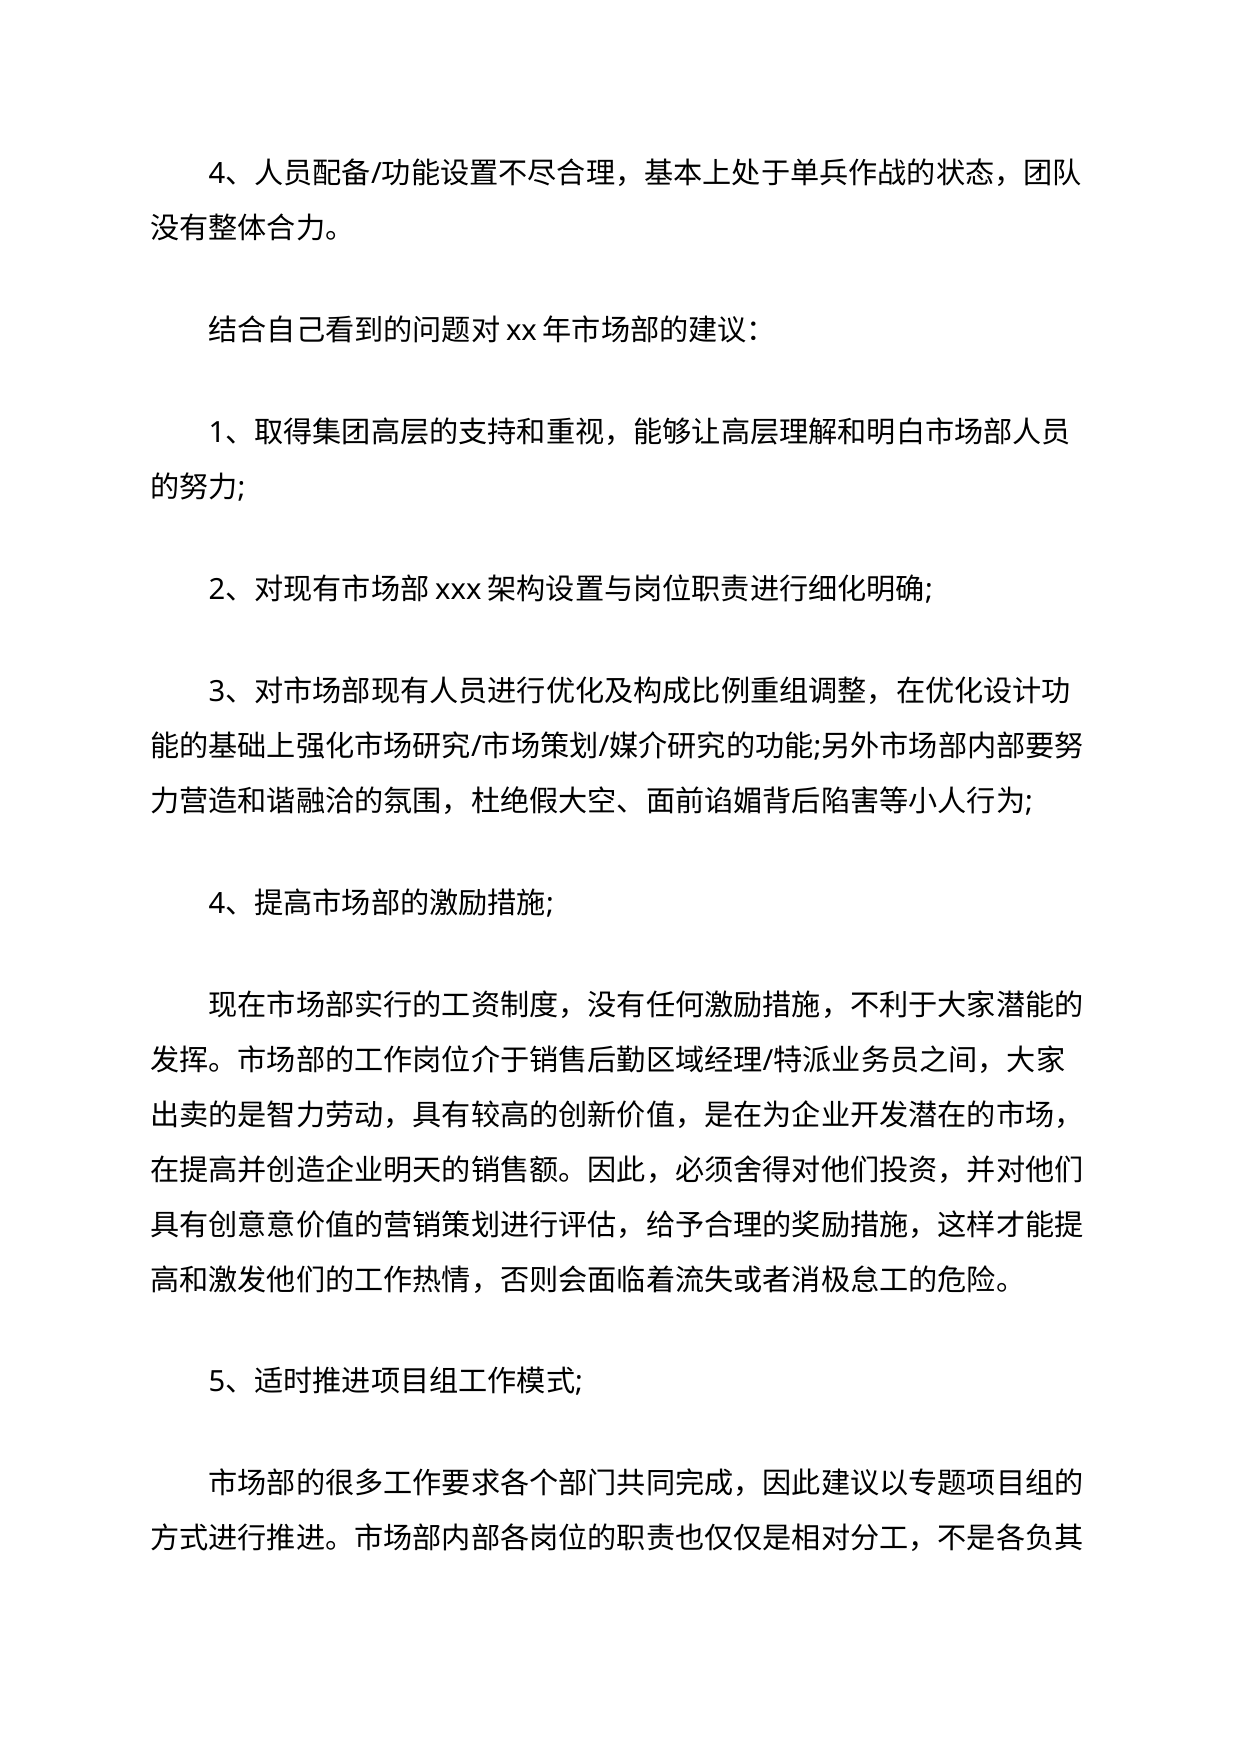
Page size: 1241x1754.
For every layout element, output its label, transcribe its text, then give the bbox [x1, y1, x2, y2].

text 4、人员配备/功能设置不尽合理，基本上处于单兵作战的状态，团队没有整体合力。 [150, 150, 1090, 247]
text 结合自己看到的问题对xx年市场部的建议： [150, 307, 1090, 349]
text 1、取得集团高层的支持和重视，能够让高层理解和明白市场部人员的努力; [150, 409, 1090, 506]
text 4、提高市场部的激励措施; [150, 880, 1090, 922]
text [150, 1460, 1090, 1557]
text 5、适时推进项目组工作模式; [150, 1358, 1090, 1400]
text 现在市场部实行的工资制度，没有任何激励措施，不利于大家潜能的发挥。市场部的工作岗位介于销售后勤区域经理/特派业务员之间，大家出卖的是智力劳动，具有较高的创新价值，是在为企业开发潜在的市场，在提高并创造企业明天的销售额。因此，必须舍得对他们投资，并对他们具有创意意价值的营销策划进行评估，给予合理的奖励措施，这样才能提高和激发他们的工作热情，否则会面临着流失或者消极怠工的危险。 [150, 982, 1090, 1298]
text 3、对市场部现有人员进行优化及构成比例重组调整，在优化设计功能的基础上强化市场研究/市场策划/媒介研究的功能;另外市场部内部要努力营造和谐融洽的氛围，杜绝假大空、面前谄媚背后陷害等小人行为; [150, 668, 1090, 820]
text 2、对现有市场部xxx架构设置与岗位职责进行细化明确; [150, 566, 1090, 608]
